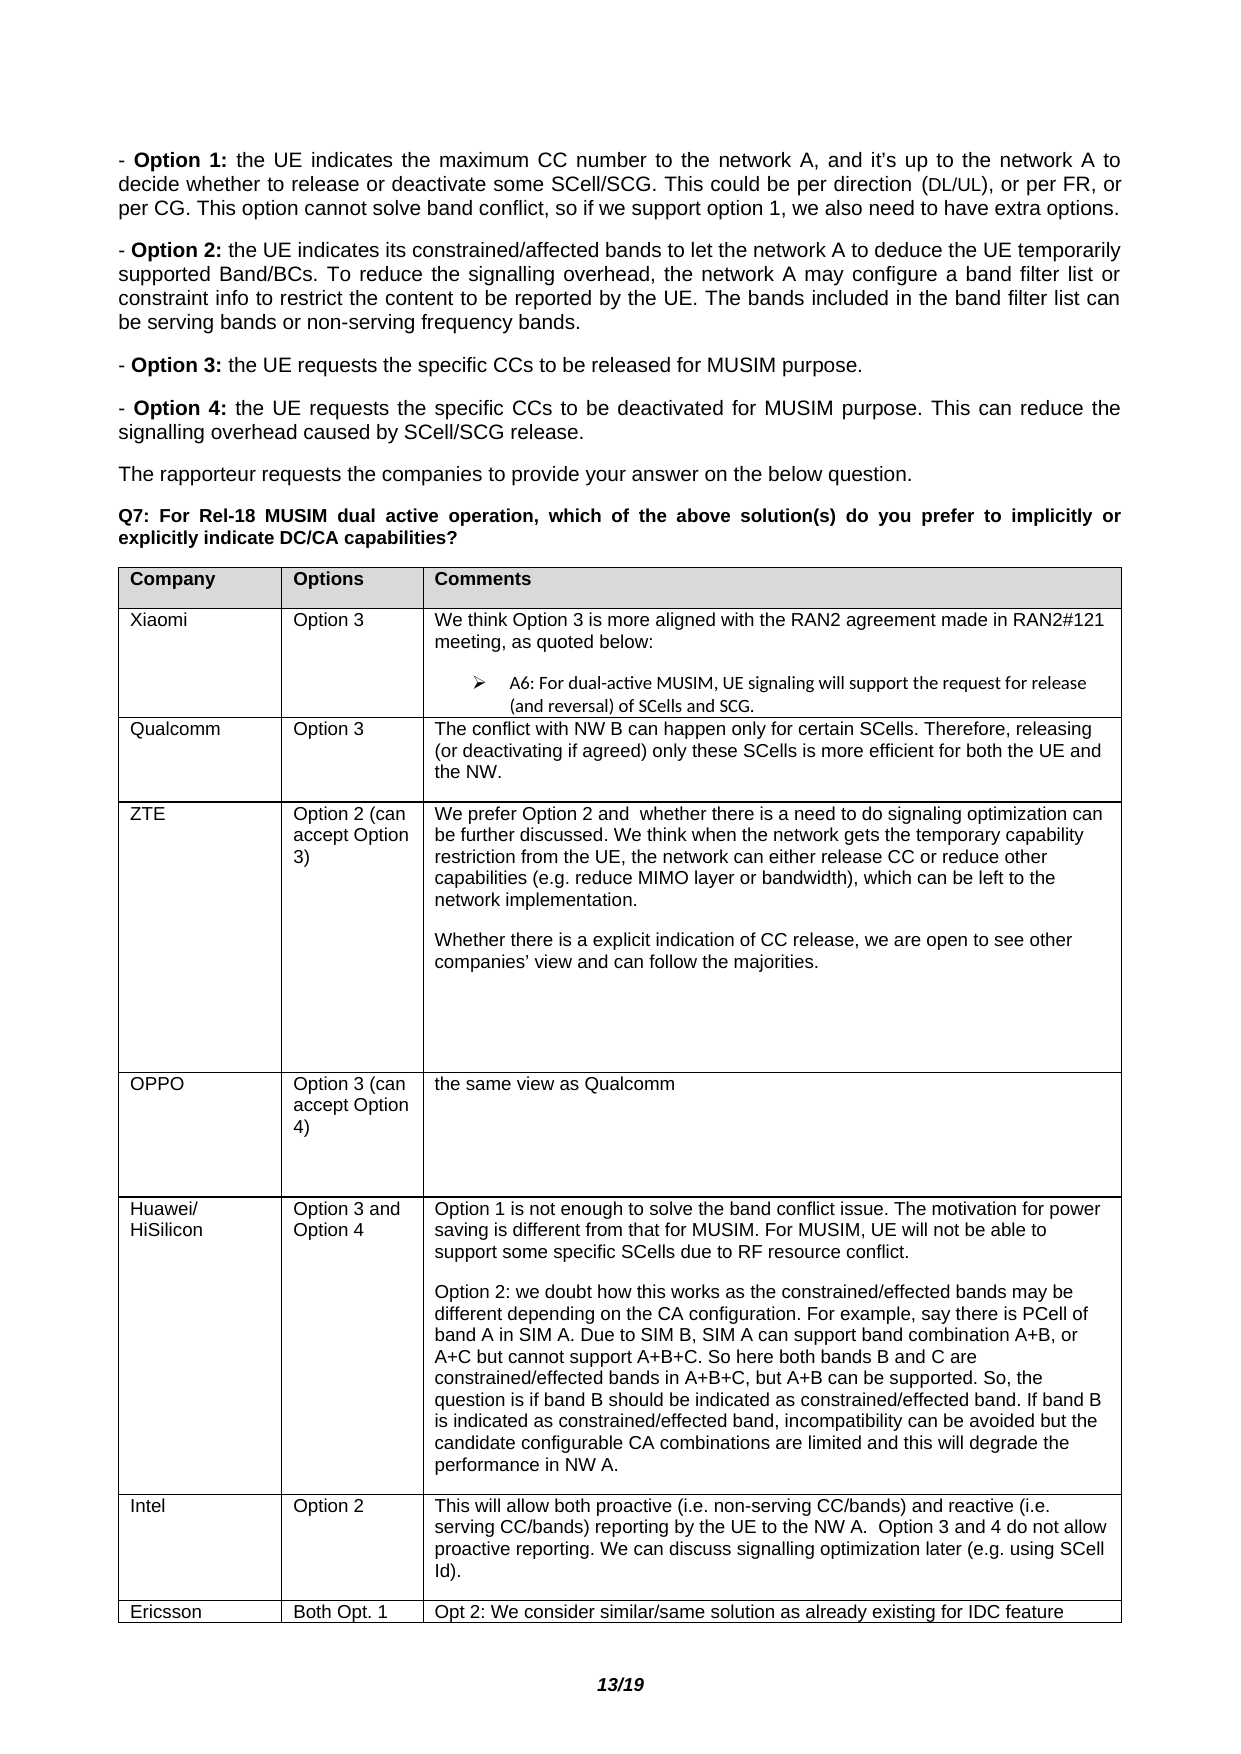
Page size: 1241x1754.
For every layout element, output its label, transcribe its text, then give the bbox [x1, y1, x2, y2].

table_cell Option 3 [282, 609, 423, 717]
table_cell Huawei/HiSilicon [119, 1198, 281, 1494]
text - Option 1: the UE indicates the maximum CC number to the network A, and it’s up to the network A to decide whether to release or deactivate some SCell/SCG. This could be per direction (DL/UL), or per FR, or per CG. This option cannot solve band conflict, so if we support option 1, we also need to have extra options. [118, 148, 1122, 219]
table_cell We think Option 3 is more aligned with the RAN2 agreement made in RAN2#121 meeting, as quoted below: A6: For dual-active MUSIM, UE signaling will support the request for release (and reversal) of SCells and SCG. [424, 609, 1121, 717]
table_header Options [282, 568, 423, 608]
table_cell Option 3 (can accept Option 4) [282, 1073, 423, 1196]
table_cell This will allow both proactive (i.e. non-serving CC/bands) and reactive (i.e. serving CC/bands) reporting by the UE to the NW A. Option 3 and 4 do not allow proactive reporting. We can discuss signalling optimization later (e.g. using SCell Id). [424, 1495, 1121, 1600]
text - Option 3: the UE requests the specific CCs to be released for MUSIM purpose. [118, 353, 1122, 377]
table_cell The conflict with NW B can happen only for certain SCells. Therefore, releasing (or deactivating if agreed) only these SCells is more efficient for both the UE and the NW. [424, 718, 1121, 801]
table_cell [424, 1601, 1121, 1622]
table_cell Intel [119, 1495, 281, 1600]
table_cell Option 2 (can accept Option 3) [282, 803, 423, 1072]
table_cell Ericsson [119, 1601, 281, 1622]
text The rapporteur requests the companies to provide your answer on the below question. [118, 462, 1122, 486]
table_cell Option 1 is not enough to solve the band conflict issue. The motivation for power saving is different from that for MUSIM. For MUSIM, UE will not be able to support some specific SCells due to RF resource conflict. Option 2: we doubt how this works as the constrained/effected bands may be different depending on the CA configuration. For example, say there is PCell of band A in SIM A. Due to SIM B, SIM A can support band combination A+B, or A+C but cannot support A+B+C. So here both bands B and C are constrained/effected bands in A+B+C, but A+B can be supported. So, the question is if band B should be indicated as constrained/effected band. If band B is indicated as constrained/effected band, incompatibility can be avoided but the candidate configurable CA combinations are limited and this will degrade the performance in NW A. [424, 1198, 1121, 1494]
table_cell Option 2 [282, 1495, 423, 1600]
table_cell the same view as Qualcomm [424, 1073, 1121, 1196]
table_cell Both Opt. 1 and 2 [282, 1601, 423, 1622]
text Q7: For Rel-18 MUSIM dual active operation, which of the above solution(s) do you prefer to implicitly or explicitly indicate DC/CA capabilities? [118, 505, 1122, 548]
table_cell Qualcomm [119, 718, 281, 801]
table_header Company [119, 568, 281, 608]
text - Option 2: the UE indicates its constrained/affected bands to let the network A to deduce the UE temporarily supported Band/BCs. To reduce the signalling overhead, the network A may configure a band filter list or constraint info to restrict the content to be reported by the UE. The bands included in the band filter list can be serving bands or non-serving frequency bands. [118, 238, 1122, 334]
text - Option 4: the UE requests the specific CCs to be deactivated for MUSIM purpose. This can reduce the signalling overhead caused by SCell/SCG release. [118, 396, 1122, 443]
table_cell OPPO [119, 1073, 281, 1196]
table_cell Xiaomi [119, 609, 281, 717]
table_cell Option 3 and Option 4 [282, 1198, 423, 1494]
table_cell ZTE [119, 803, 281, 1072]
table_header Comments [424, 568, 1121, 608]
table_cell Option 3 [282, 718, 423, 801]
table_cell We prefer Option 2 and whether there is a need to do signaling optimization can be further discussed. We think when the network gets the temporary capability restriction from the UE, the network can either release CC or reduce other capabilities (e.g. reduce MIMO layer or bandwidth), which can be left to the network implementation. Whether there is a explicit indication of CC release, we are open to see other companies’ view and can follow the majorities. [424, 803, 1121, 1072]
